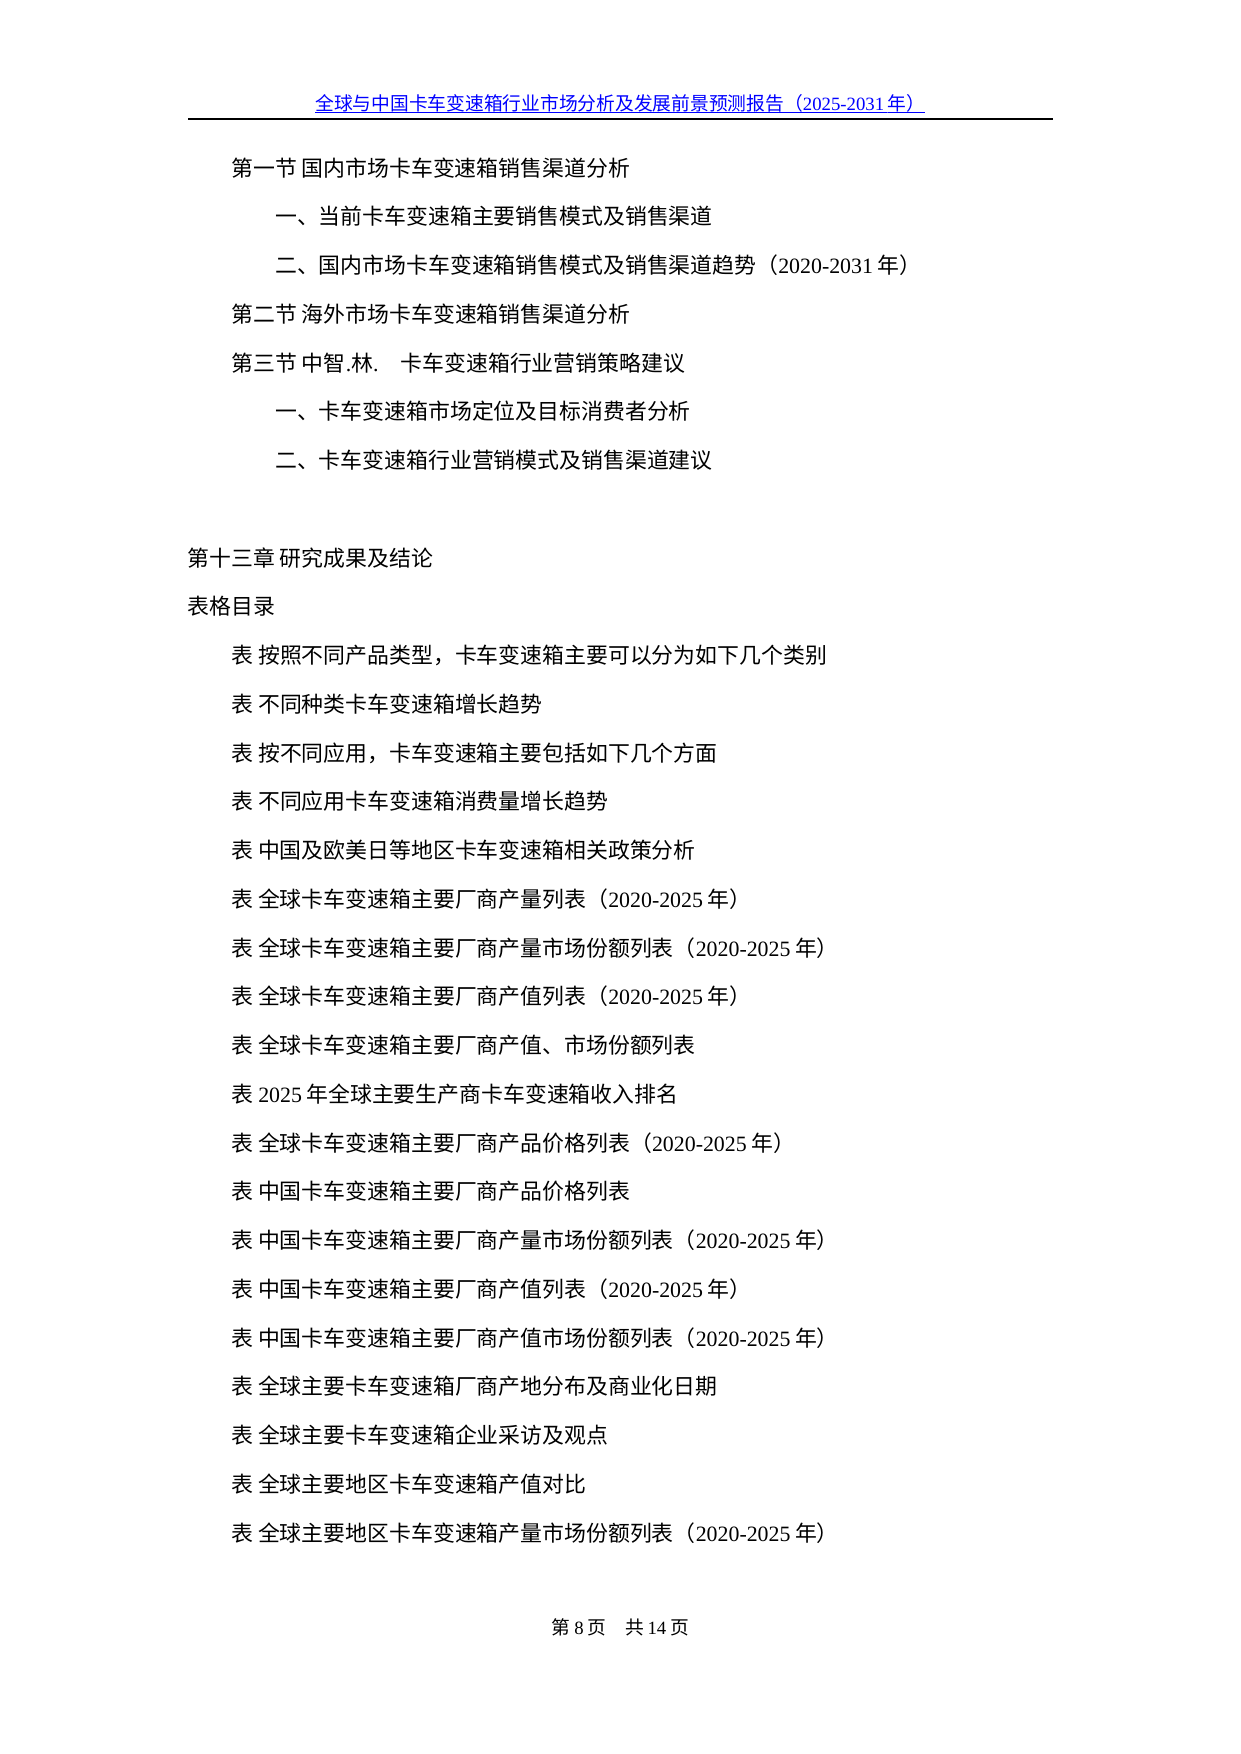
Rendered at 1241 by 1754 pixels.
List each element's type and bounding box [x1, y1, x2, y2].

text [187, 150, 1053, 1548]
